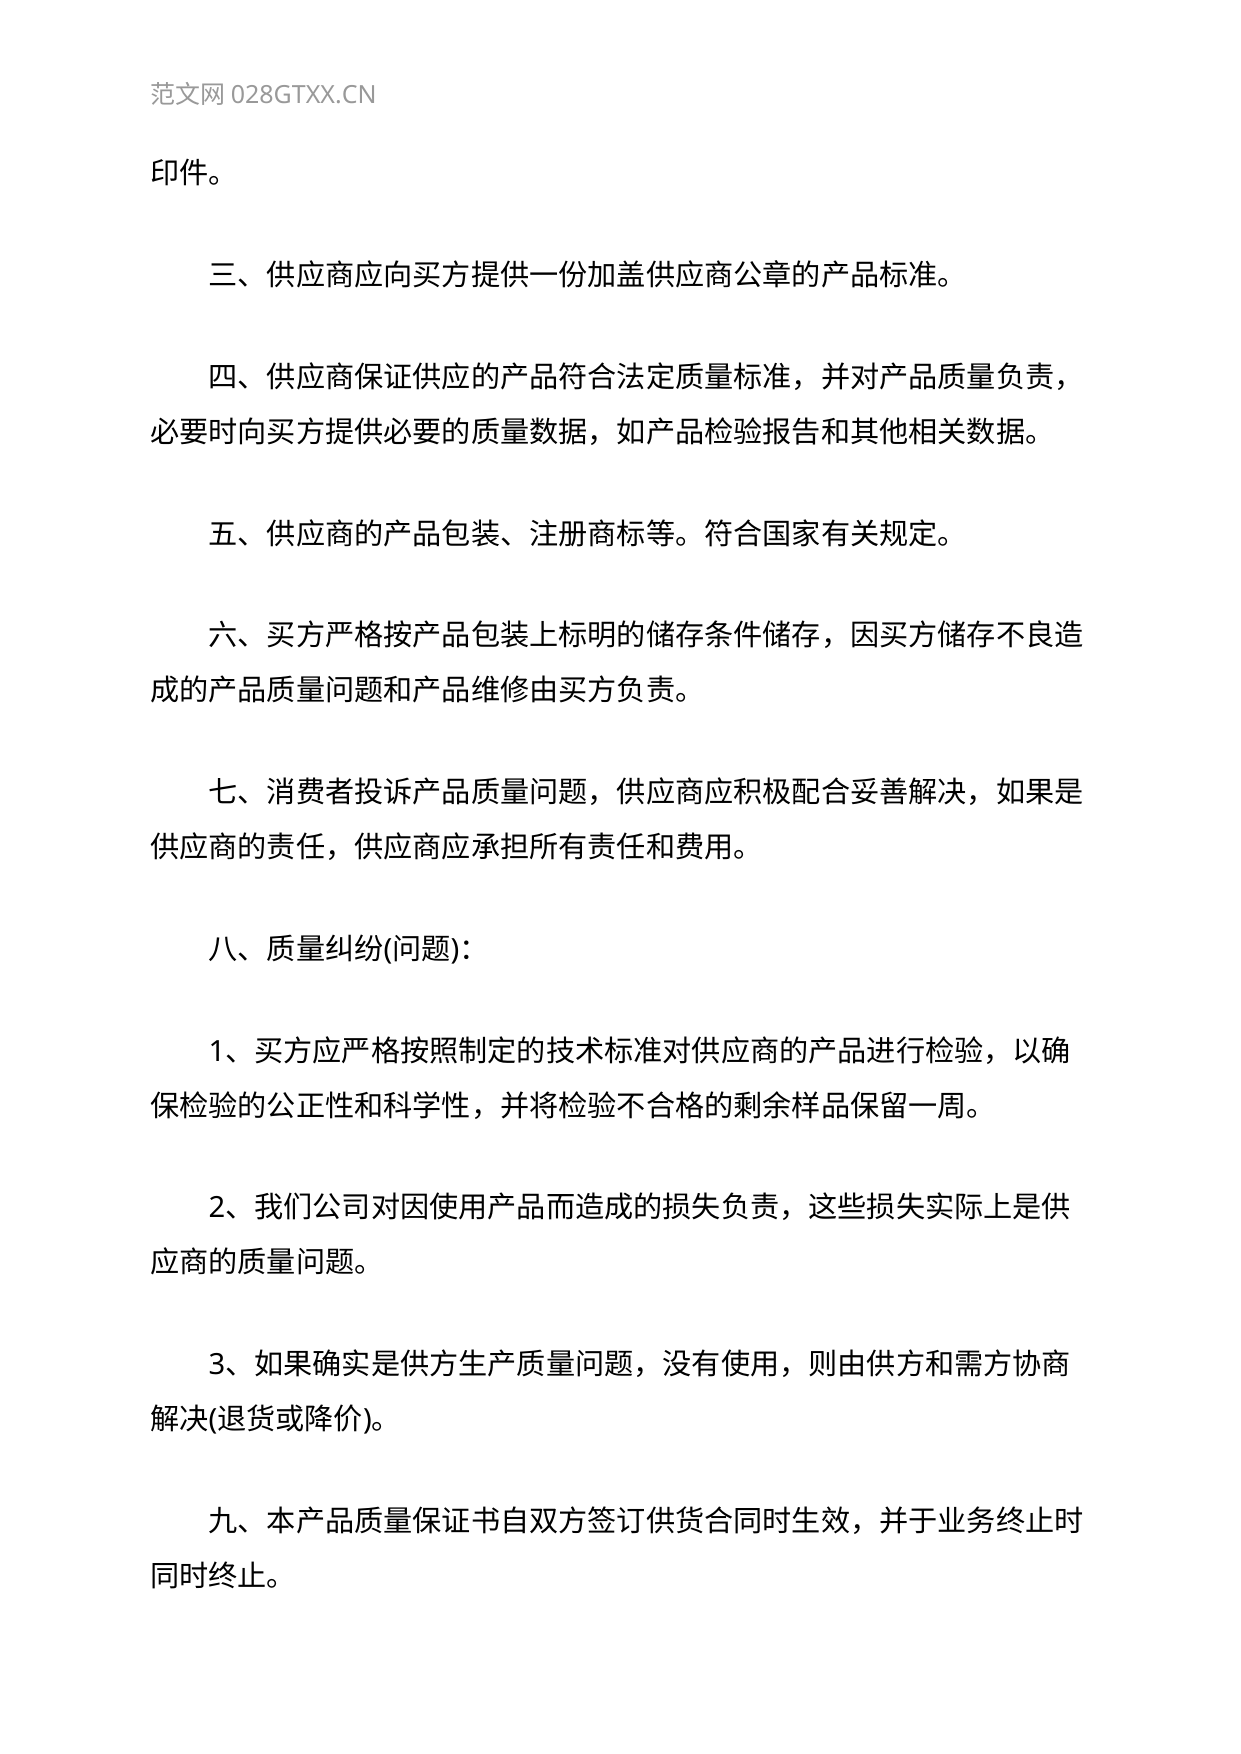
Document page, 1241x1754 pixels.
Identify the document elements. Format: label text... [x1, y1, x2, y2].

text 五、供应商的产品包装、注册商标等。符合国家有关规定。 [150, 510, 1090, 552]
text 三、供应商应向买方提供一份加盖供应商公章的产品标准。 [150, 252, 1090, 294]
text 七、消费者投诉产品质量问题，供应商应积极配合妥善解决，如果是供应商的责任，供应商应承担所有责任和费用。 [150, 769, 1090, 866]
text 六、买方严格按产品包装上标明的储存条件储存，因买方储存不良造成的产品质量问题和产品维修由买方负责。 [150, 612, 1090, 709]
text 1、买方应严格按照制定的技术标准对供应商的产品进行检验，以确保检验的公正性和科学性，并将检验不合格的剩余样品保留一周。 [150, 1027, 1090, 1124]
text 四、供应商保证供应的产品符合法定质量标准，并对产品质量负责，必要时向买方提供必要的质量数据，如产品检验报告和其他相关数据。 [150, 353, 1090, 451]
text 八、质量纠纷(问题)： [150, 925, 1090, 968]
text 3、如果确实是供方生产质量问题，没有使用，则由供方和需方协商解决(退货或降价)。 [150, 1341, 1090, 1438]
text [150, 150, 1090, 192]
text 九、本产品质量保证书自双方签订供货合同时生效，并于业务终止时同时终止。 [150, 1498, 1090, 1595]
text 2、我们公司对因使用产品而造成的损失负责，这些损失实际上是供应商的质量问题。 [150, 1184, 1090, 1281]
